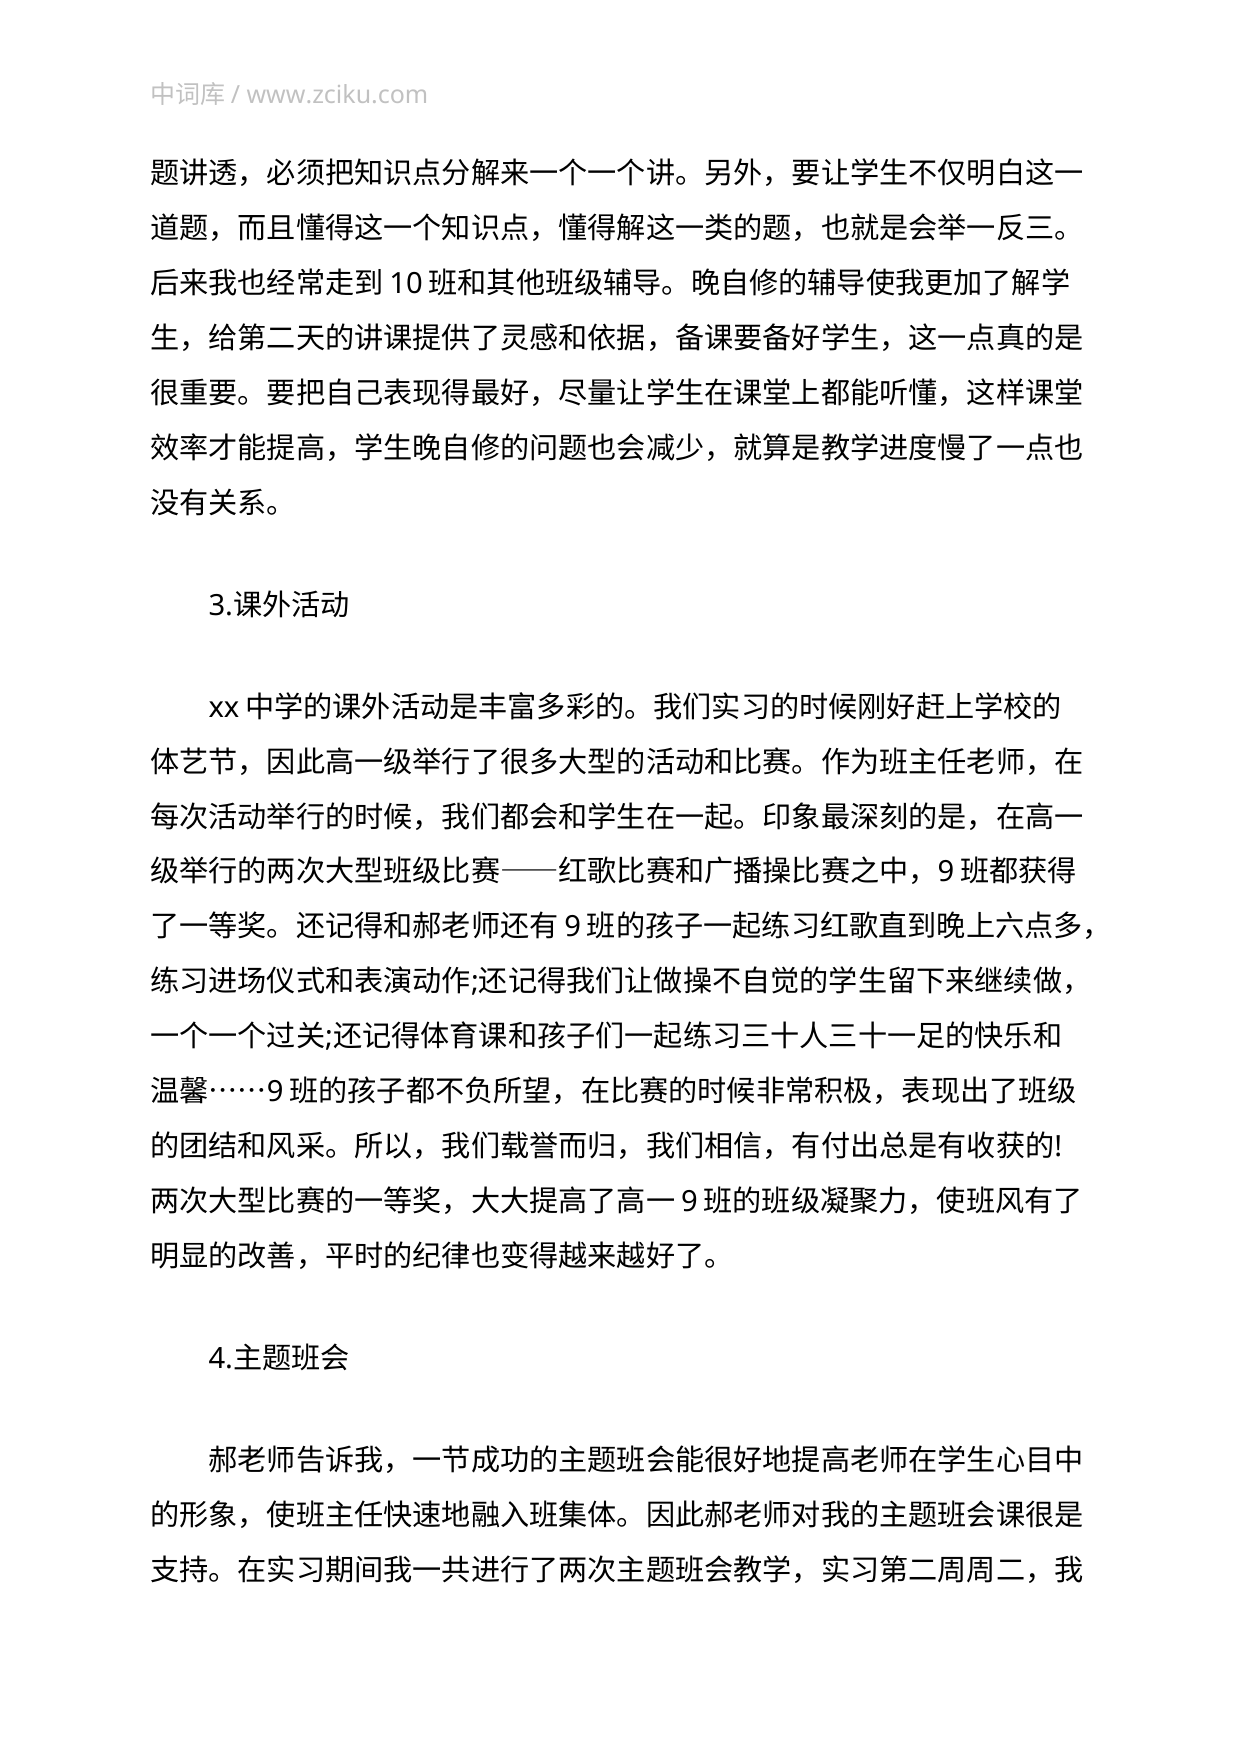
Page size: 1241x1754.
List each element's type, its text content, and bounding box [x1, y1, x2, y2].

text xx中学的课外活动是丰富多彩的。我们实习的时候刚好赶上学校的体艺节，因此高一级举行了很多大型的活动和比赛。作为班主任老师，在每次活动举行的时候，我们都会和学生在一起。印象最深刻的是，在高一级举行的两次大型班级比赛——红歌比赛和广播操比赛之中，9班都获得了一等奖。还记得和郝老师还有9班的孩子一起练习红歌直到晚上六点多，练习进场仪式和表演动作;还记得我们让做操不自觉的学生留下来继续做，一个一个过关;还记得体育课和孩子们一起练习三十人三十一足的快乐和温馨……9班的孩子都不负所望，在比赛的时候非常积极，表现出了班级的团结和风采。所以，我们载誉而归，我们相信，有付出总是有收获的!两次大型比赛的一等奖，大大提高了高一9班的班级凝聚力，使班风有了明显的改善，平时的纪律也变得越来越好了。 [150, 683, 1090, 1275]
text 4.主题班会 [150, 1335, 1090, 1377]
text 3.课外活动 [150, 581, 1090, 624]
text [150, 1437, 1090, 1589]
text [150, 150, 1090, 522]
